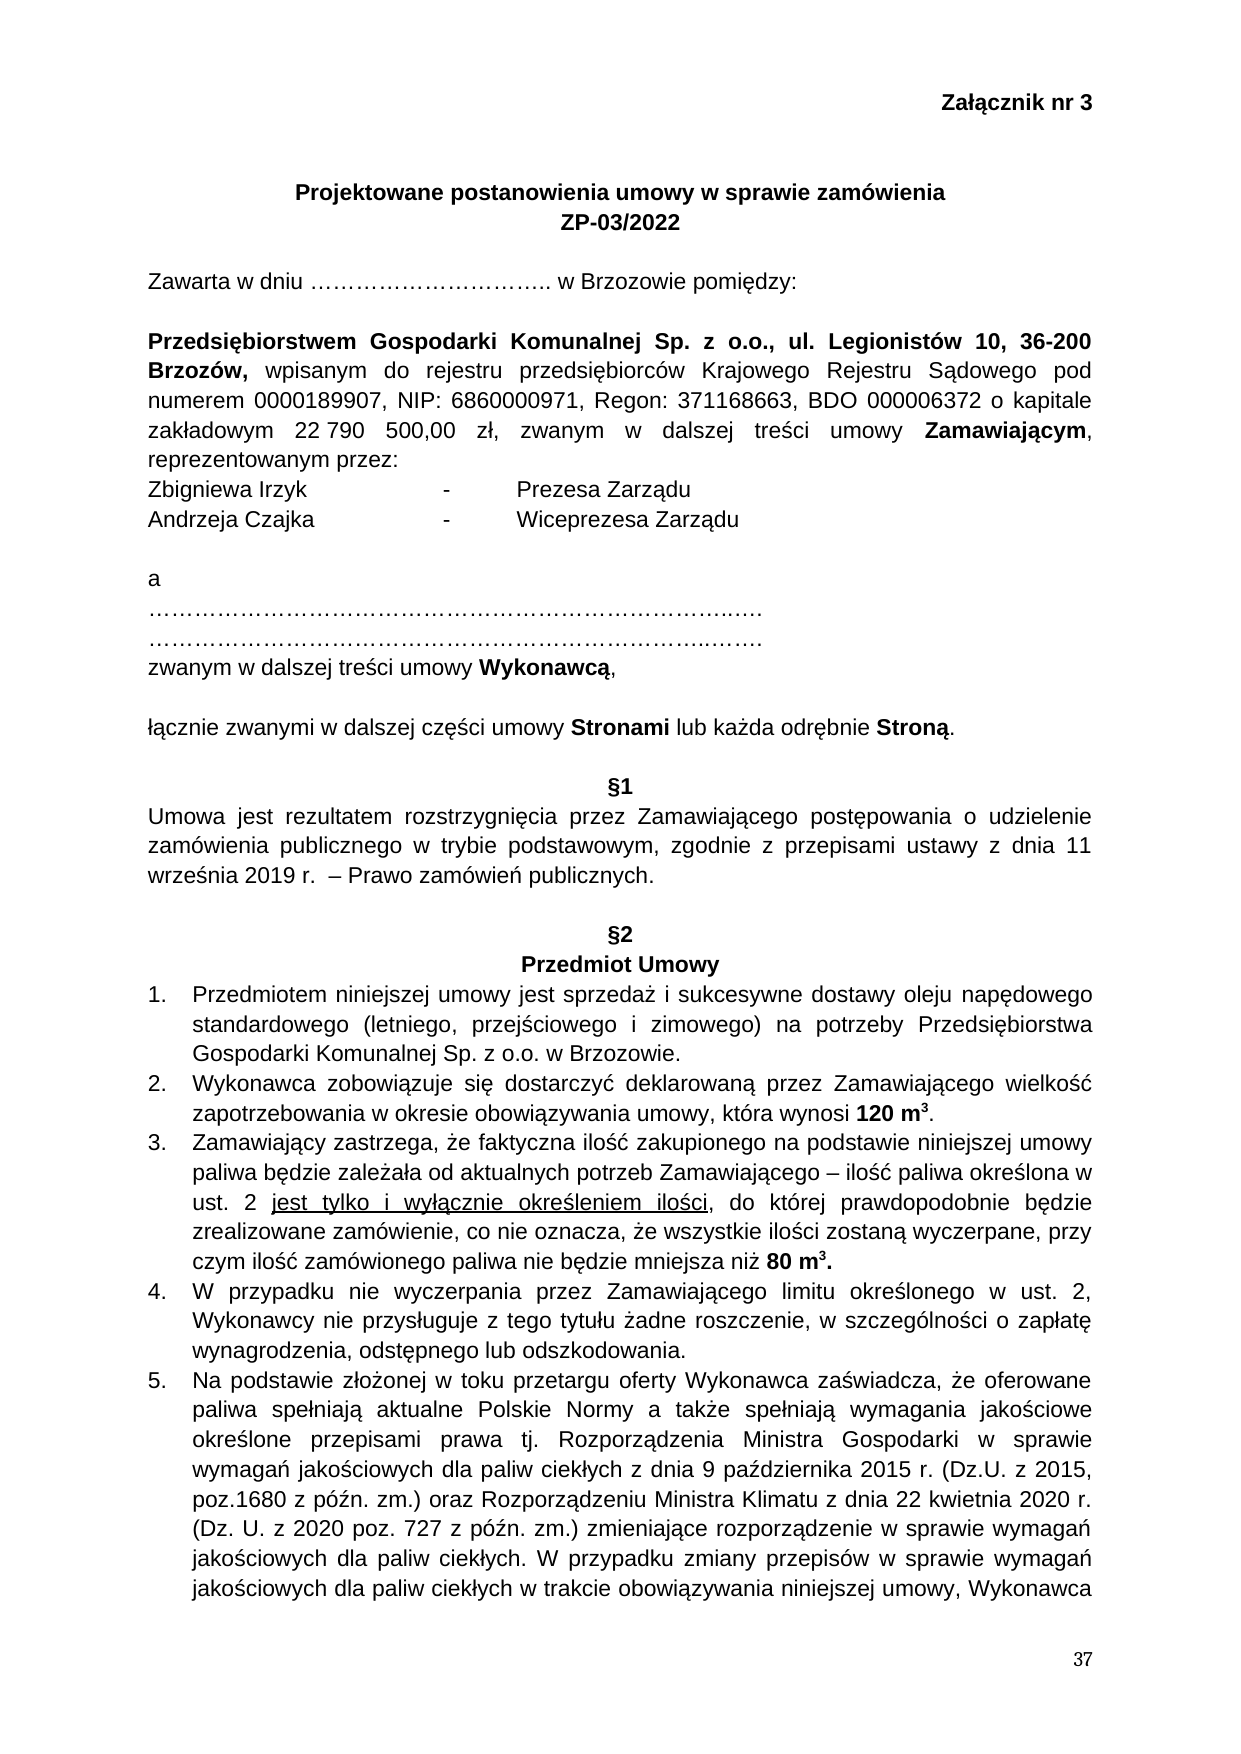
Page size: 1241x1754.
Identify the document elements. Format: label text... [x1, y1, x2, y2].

text a [148, 565, 1093, 592]
text Umowa jest rezultatem rozstrzygnięcia przez Zamawiającego postępowania o udzielenie zamówienia publicznego w trybie podstawowym, zgodnie z przepisami ustawy z dnia 11 września 2019 r. – Prawo zamówień publicznych. [148, 803, 1093, 888]
text Zawarta w dniu ………………………….. w Brzozowie pomiędzy: [148, 268, 1093, 295]
text Zbigniewa Irzyk - Prezesa Zarządu [148, 476, 1093, 502]
list Przedmiotem niniejszej umowy jest sprzedaż i sukcesywne dostawy oleju napędowego standardowego (letniego, przejściowego i zimowego) na potrzeby Przedsiębiorstwa Gospodarki Komunalnej Sp. z o.o. w Brzozowie. [148, 981, 1093, 1067]
text zwanym w dalszej treści umowy Wykonawcą, [148, 654, 1093, 681]
text §2 [148, 921, 1093, 948]
text Projektowane postanowienia umowy w sprawie zamówienia [148, 179, 1093, 206]
text Andrzeja Czajka - Wiceprezesa Zarządu [148, 506, 1093, 532]
text §1 [148, 773, 1093, 799]
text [148, 1367, 1093, 1601]
list W przypadku nie wyczerpania przez Zamawiającego limitu określonego w ust. 2, Wykonawcy nie przysługuje z tego tytułu żadne roszczenie, w szczególności o zapłatę wynagrodzenia, odstępnego lub odszkodowania. [148, 1278, 1093, 1363]
list Wykonawca zobowiązuje się dostarczyć deklarowaną przez Zamawiającego wielkość zapotrzebowania w okresie obowiązywania umowy, która wynosi 120 m3. [148, 1070, 1093, 1126]
text Przedmiot Umowy [148, 951, 1093, 977]
text ………………………………………………………………..……. [148, 624, 1093, 651]
list Zamawiający zastrzega, że faktyczna ilość zakupionego na podstawie niniejszej umowy paliwa będzie zależała od aktualnych potrzeb Zamawiającego – ilość paliwa określona w ust. 2 jest tylko i wyłącznie określeniem ilości, do której prawdopodobnie będzie zrealizowane zamówienie, co nie oznacza, że wszystkie ilości zostaną wyczerpane, przy czym ilość zamówionego paliwa nie będzie mniejsza niż 80 m3. [148, 1129, 1093, 1274]
text Przedsiębiorstwem Gospodarki Komunalnej Sp. z o.o., ul. Legionistów 10, 36-200 Brzozów, wpisanym do rejestru przedsiębiorców Krajowego Rejestru Sądowego pod numerem 0000189907, NIP: 6860000971, Regon: 371168663, BDO 000006372 o kapitale zakładowym 22 790 500,00 zł, zwanym w dalszej treści umowy Zamawiającym, reprezentowanym przez: [148, 328, 1093, 473]
text ZP-03/2022 [148, 209, 1093, 235]
text …………………………………………………………………..…. [148, 595, 1093, 621]
text łącznie zwanymi w dalszej części umowy Stronami lub każda odrębnie Stroną. [148, 714, 1093, 740]
text Załącznik nr 3 [148, 89, 1093, 115]
